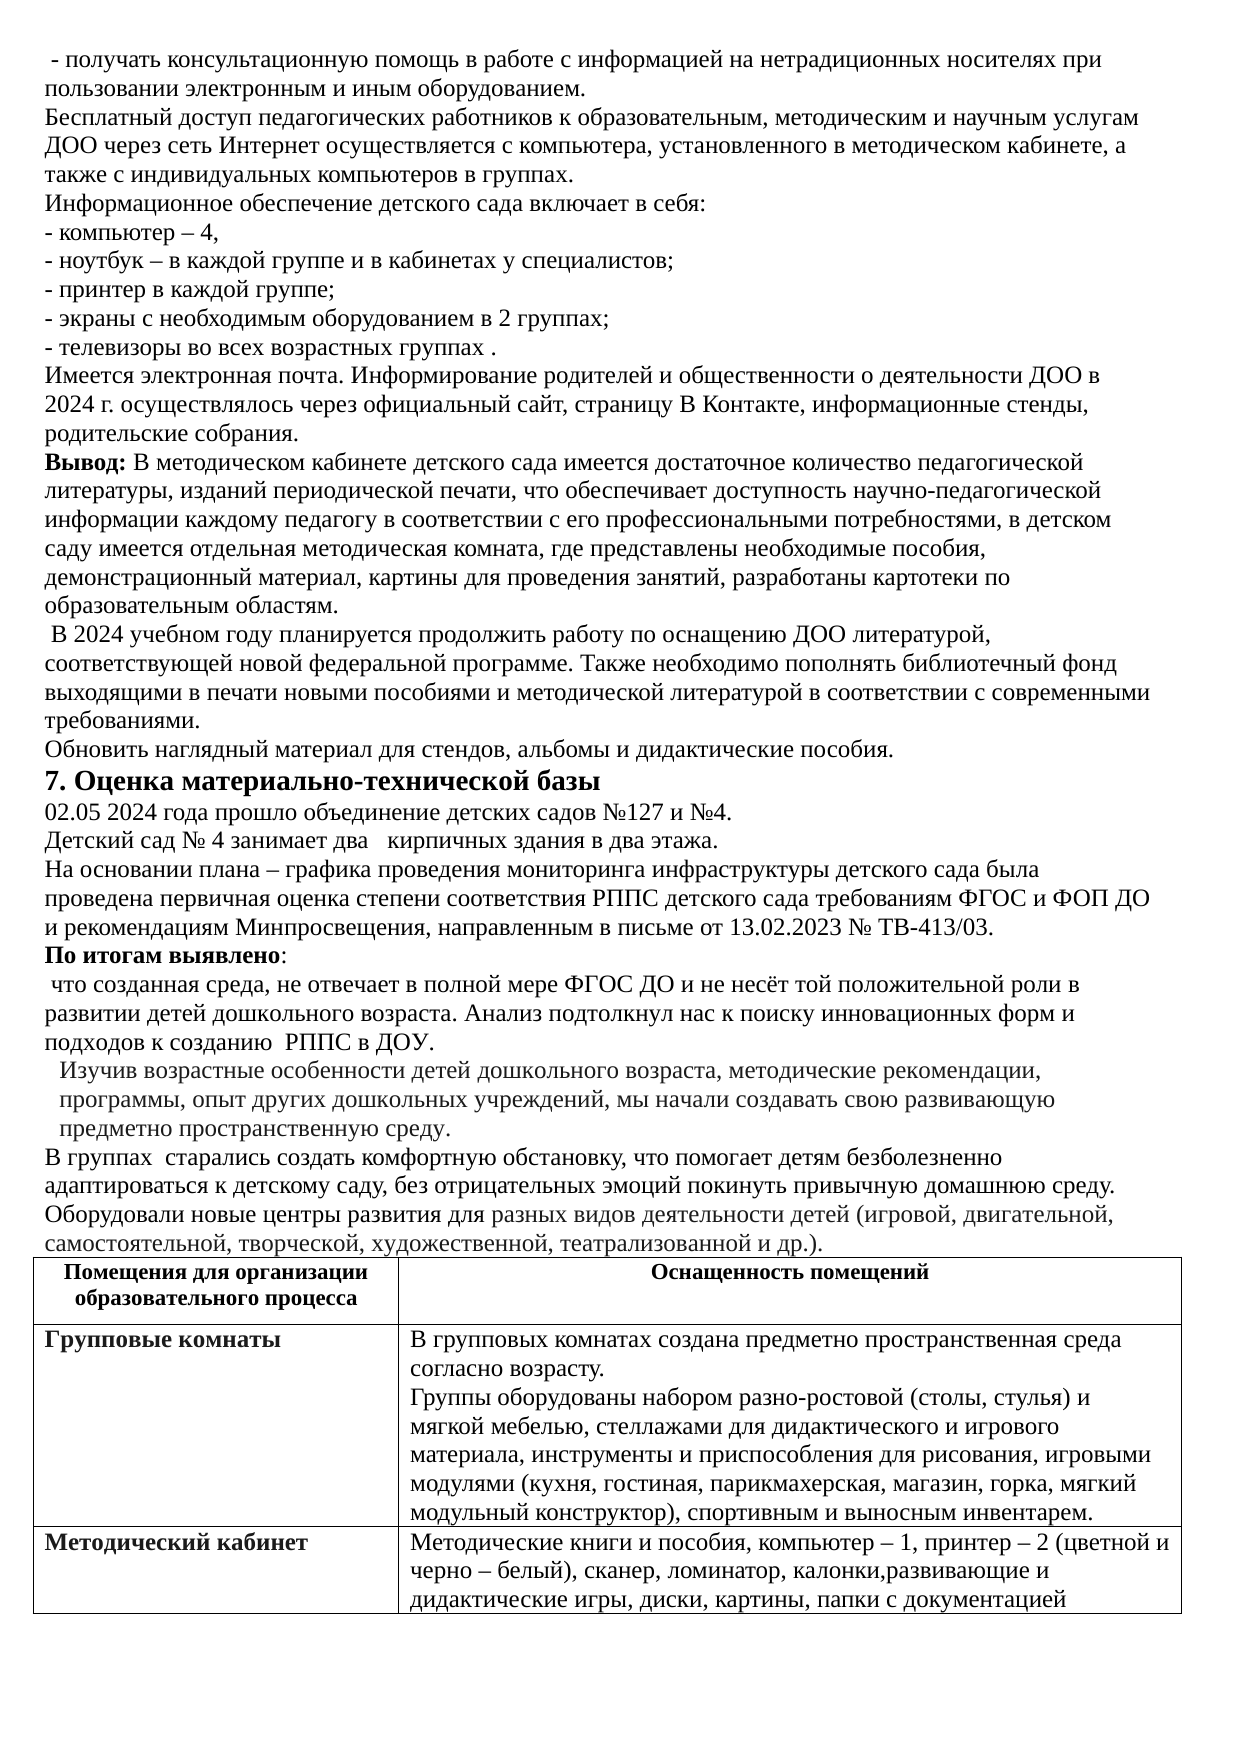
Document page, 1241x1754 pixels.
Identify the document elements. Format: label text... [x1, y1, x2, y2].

subtitle По итогам выявлено: [44, 940, 1152, 969]
subtitle Детский сад № 4 занимает два кирпичных здания в два этажа. [44, 825, 1152, 854]
table_cell Методические книги и пособия, компьютер – 1, принтер – 2 (цветной и черно – белый), сканер, ломинатор, калонки,развивающие и дидактические игры, диски, картины, папки с документацией [399, 1527, 1181, 1613]
subtitle На основании плана – графика проведения мониторинга инфраструктуры детского сада была проведена первичная оценка степени соответствия РППС детского сада требованиям ФГОС и ФОП ДО и рекомендациям Минпросвещения, направленным в письме от 13.02.2023 № ТВ-413/03. [44, 854, 1152, 940]
text что созданная среда, не отвечает в полной мере ФГОС ДО и не несёт той положительной роли в развитии детей дошкольного возраста. Анализ подтолкнул нас к поиску инновационных форм и подходов к созданию РППС в ДОУ. [44, 969, 1152, 1055]
table_header Оснащенность помещений [399, 1258, 1181, 1323]
subtitle - телевизоры во всех возрастных группах . [44, 332, 1152, 361]
subtitle - экраны с необходимым оборудованием в 2 группах; [44, 303, 1152, 332]
subtitle Обновить наглядный материал для стендов, альбомы и дидактические пособия. [44, 734, 1152, 763]
subtitle В 2024 учебном году планируется продолжить работу по оснащению ДОО литературой, соответствующей новой федеральной программе. Также необходимо пополнять библиотечный фонд выходящими в печати новыми пособиями и методической литературой в соответствии с современными требованиями. [44, 619, 1152, 734]
table_cell В групповых комнатах создана предметно пространственная среда согласно возрасту. Группы оборудованы набором разно-ростовой (столы, стулья) и мягкой мебелью, стеллажами для дидактического и игрового материала, инструменты и приспособления для рисования, игровыми модулями (кухня, гостиная, парикмахерская, магазин, горка, мягкий модульный конструктор), спортивным и выносным инвентарем. [399, 1325, 1181, 1526]
subtitle - ноутбук – в каждой группе и в кабинетах у специалистов; [44, 246, 1152, 274]
table_header Помещения для организации образовательного процесса [34, 1258, 398, 1323]
subtitle Бесплатный доступ педагогических работников к образовательным, методическим и научным услугам ДОО через сеть Интернет осуществляется с компьютера, установленного в методическом кабинете, а также с индивидуальных компьютеров в группах. [44, 102, 1152, 188]
table_cell Групповые комнаты [34, 1325, 398, 1526]
subtitle - получать консультационную помощь в работе с информацией на нетрадиционных носителях при пользовании электронным и иным оборудованием. [44, 44, 1152, 102]
table_cell Методический кабинет [34, 1527, 398, 1613]
subtitle - компьютер – 4, [44, 217, 1152, 246]
subtitle Имеется электронная почта. Информирование родителей и общественности о деятельности ДОО в 2024 г. осуществлялось через официальный сайт, страницу В Контакте, информационные стенды, родительские собрания. [44, 361, 1152, 447]
subtitle Информационное обеспечение детского сада включает в себя: [44, 188, 1152, 217]
subtitle 02.05 2024 года прошло объединение детских садов №127 и №4. [44, 797, 1152, 825]
text Изучив возрастные особенности детей дошкольного возраста, методические рекомендации, программы, опыт других дошкольных учреждений, мы начали создавать свою развивающую предметно пространственную среду. [59, 1055, 1152, 1142]
subtitle - принтер в каждой группе; [44, 274, 1152, 303]
subtitle Вывод: В методическом кабинете детского сада имеется достаточное количество педагогической литературы, изданий периодической печати, что обеспечивает доступность научно-педагогической информации каждому педагогу в соответствии с его профессиональными потребностями, в детском саду имеется отдельная методическая комната, где представлены необходимые пособия, демонстрационный материал, картины для проведения занятий, разработаны картотеки по образовательным областям. [44, 447, 1152, 619]
subtitle 7. Оценка материально-технической базы [44, 763, 1152, 797]
subtitle В группах старались создать комфортную обстановку, что помогает детям безболезненно адаптироваться к детскому саду, без отрицательных эмоций покинуть привычную домашнюю среду. [44, 1142, 1152, 1199]
subtitle Оборудовали новые центры развития для разных видов деятельности детей (игровой, двигательной, самостоятельной, творческой, художественной, театрализованной и др.). [44, 1199, 1152, 1257]
